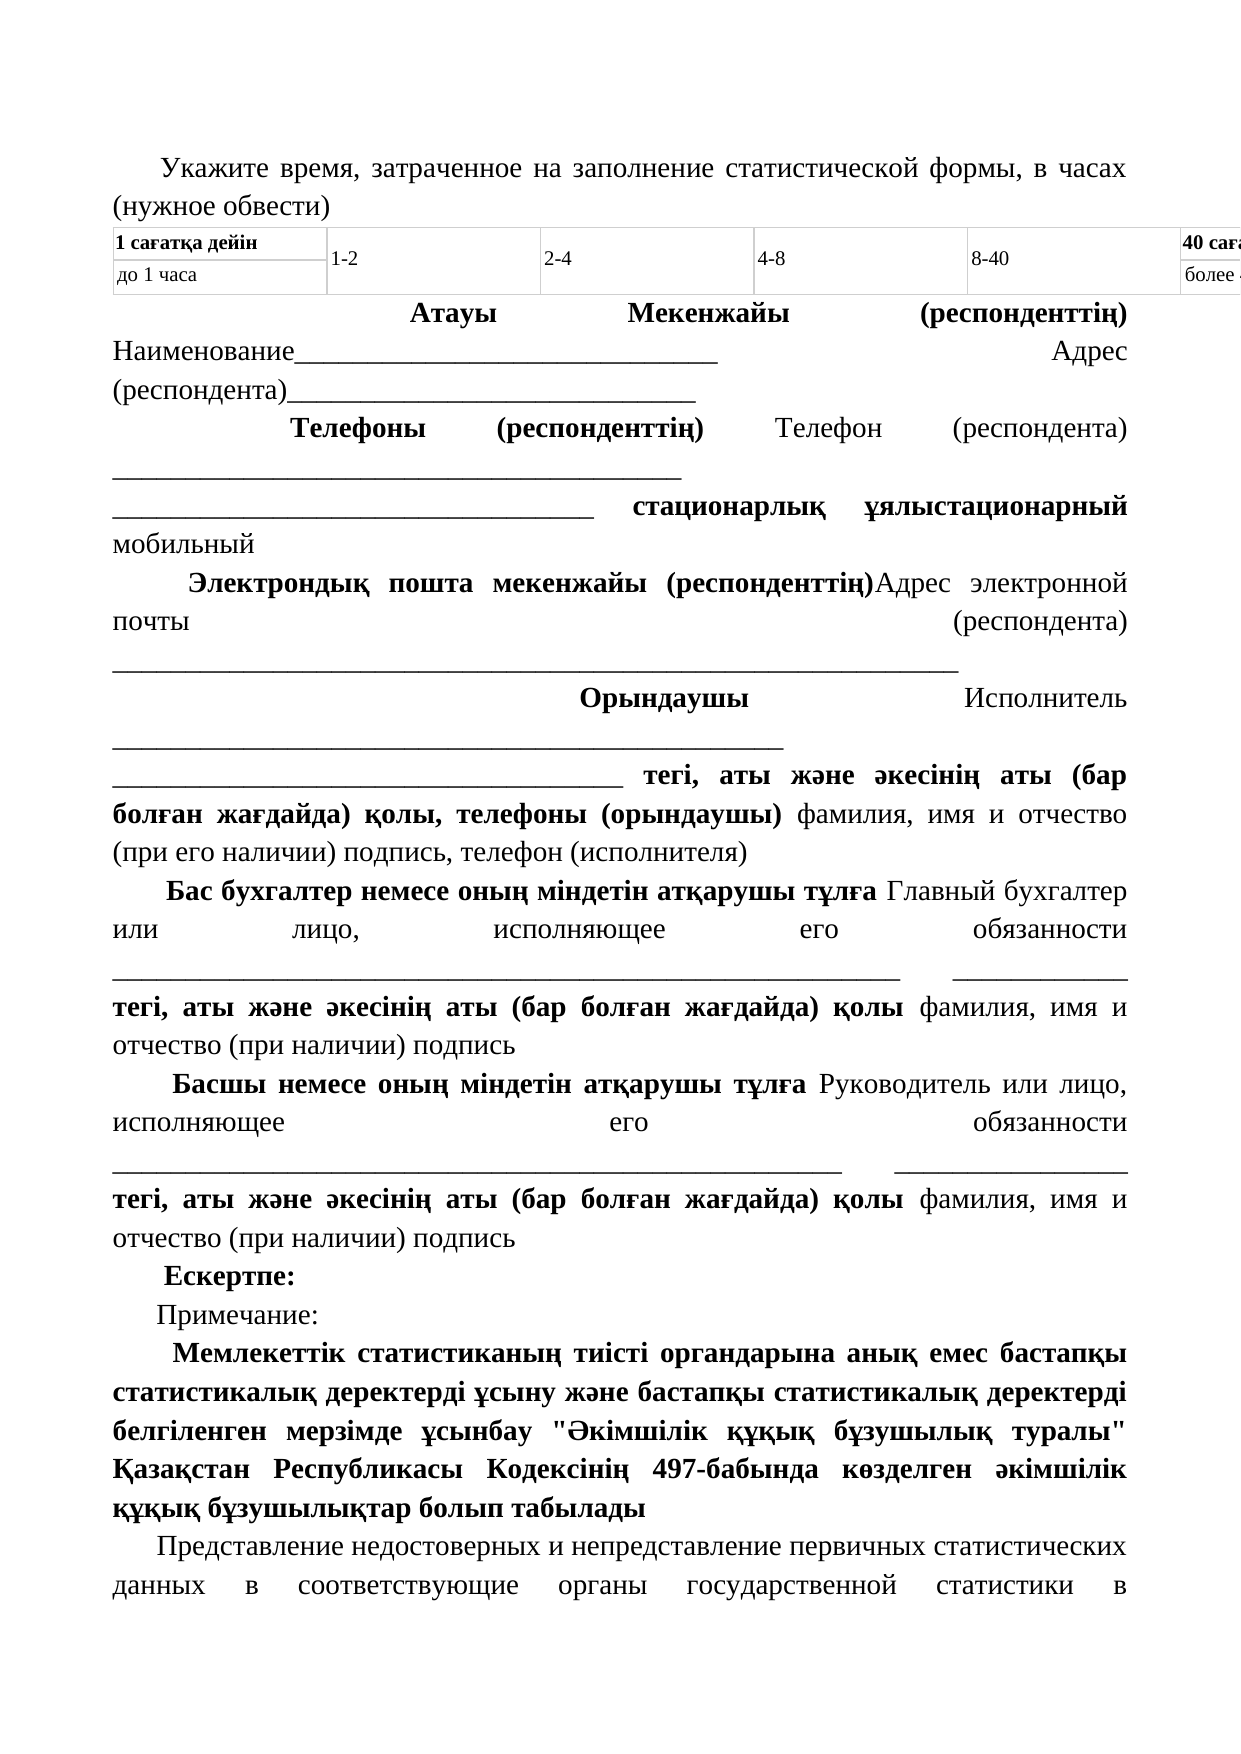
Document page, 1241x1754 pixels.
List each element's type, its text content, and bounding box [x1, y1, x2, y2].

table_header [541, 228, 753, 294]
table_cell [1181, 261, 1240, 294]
text Электрондық пошта мекенжайы (респонденттің)Адрес электронной почты (респондента) __________________________________________________________ [112, 565, 1128, 675]
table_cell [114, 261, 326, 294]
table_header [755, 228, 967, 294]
text Телефоны (респонденттің) Телефон (респондента) _______________________________________ _________________________________ стационарлық ұялыстационарный мобильный [112, 411, 1128, 560]
text Ескертпе: [112, 1258, 1128, 1292]
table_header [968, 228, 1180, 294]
text Басшы немесе оның міндетін атқарушы тұлға Руководитель или лицо, исполняющее его обязанности __________________________________________________ ________________ тегі, аты және әкесінің аты (бар болған жағдайда) қолы фамилия, имя и отчество (при наличии) подпись [112, 1066, 1128, 1253]
text Мемлекеттік статистиканың тиісті органдарына анық емес бастапқы статистикалық деректерді ұсыну және бастапқы статистикалық деректерді белгіленген мерзімде ұсынбау "Әкімшілік құқық бұзушылық туралы" Қазақстан Республикасы Кодексінің 497-бабында көзделген әкімшілік құқық бұзушылықтар болып табылады [112, 1336, 1128, 1523]
text Бас бухгалтер немесе оның міндетін атқарушы тұлға Главный бухгалтер или лицо, исполняющее его обязанности ______________________________________________________ ____________ тегі, аты және әкесінің аты (бар болған жағдайда) қолы фамилия, имя и отчество (при наличии) подпись [112, 873, 1128, 1061]
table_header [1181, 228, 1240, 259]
text Орындаушы Исполнитель ______________________________________________ ___________________________________ тегі, аты және әкесінің аты (бар болған жағдайда) қолы, телефоны (орындаушы) фамилия, имя и отчество (при его наличии) подпись, телефон (исполнителя) [112, 680, 1128, 868]
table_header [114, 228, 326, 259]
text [112, 1528, 1128, 1600]
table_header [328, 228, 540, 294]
text Атауы Мекенжайы (респонденттің) Наименование_____________________________ Адрес (респондента)____________________________ [112, 295, 1128, 406]
text Укажите время, затраченное на заполнение статистической формы, в часах (нужное обвести) [112, 150, 1128, 222]
text Примечание: [112, 1297, 1128, 1331]
